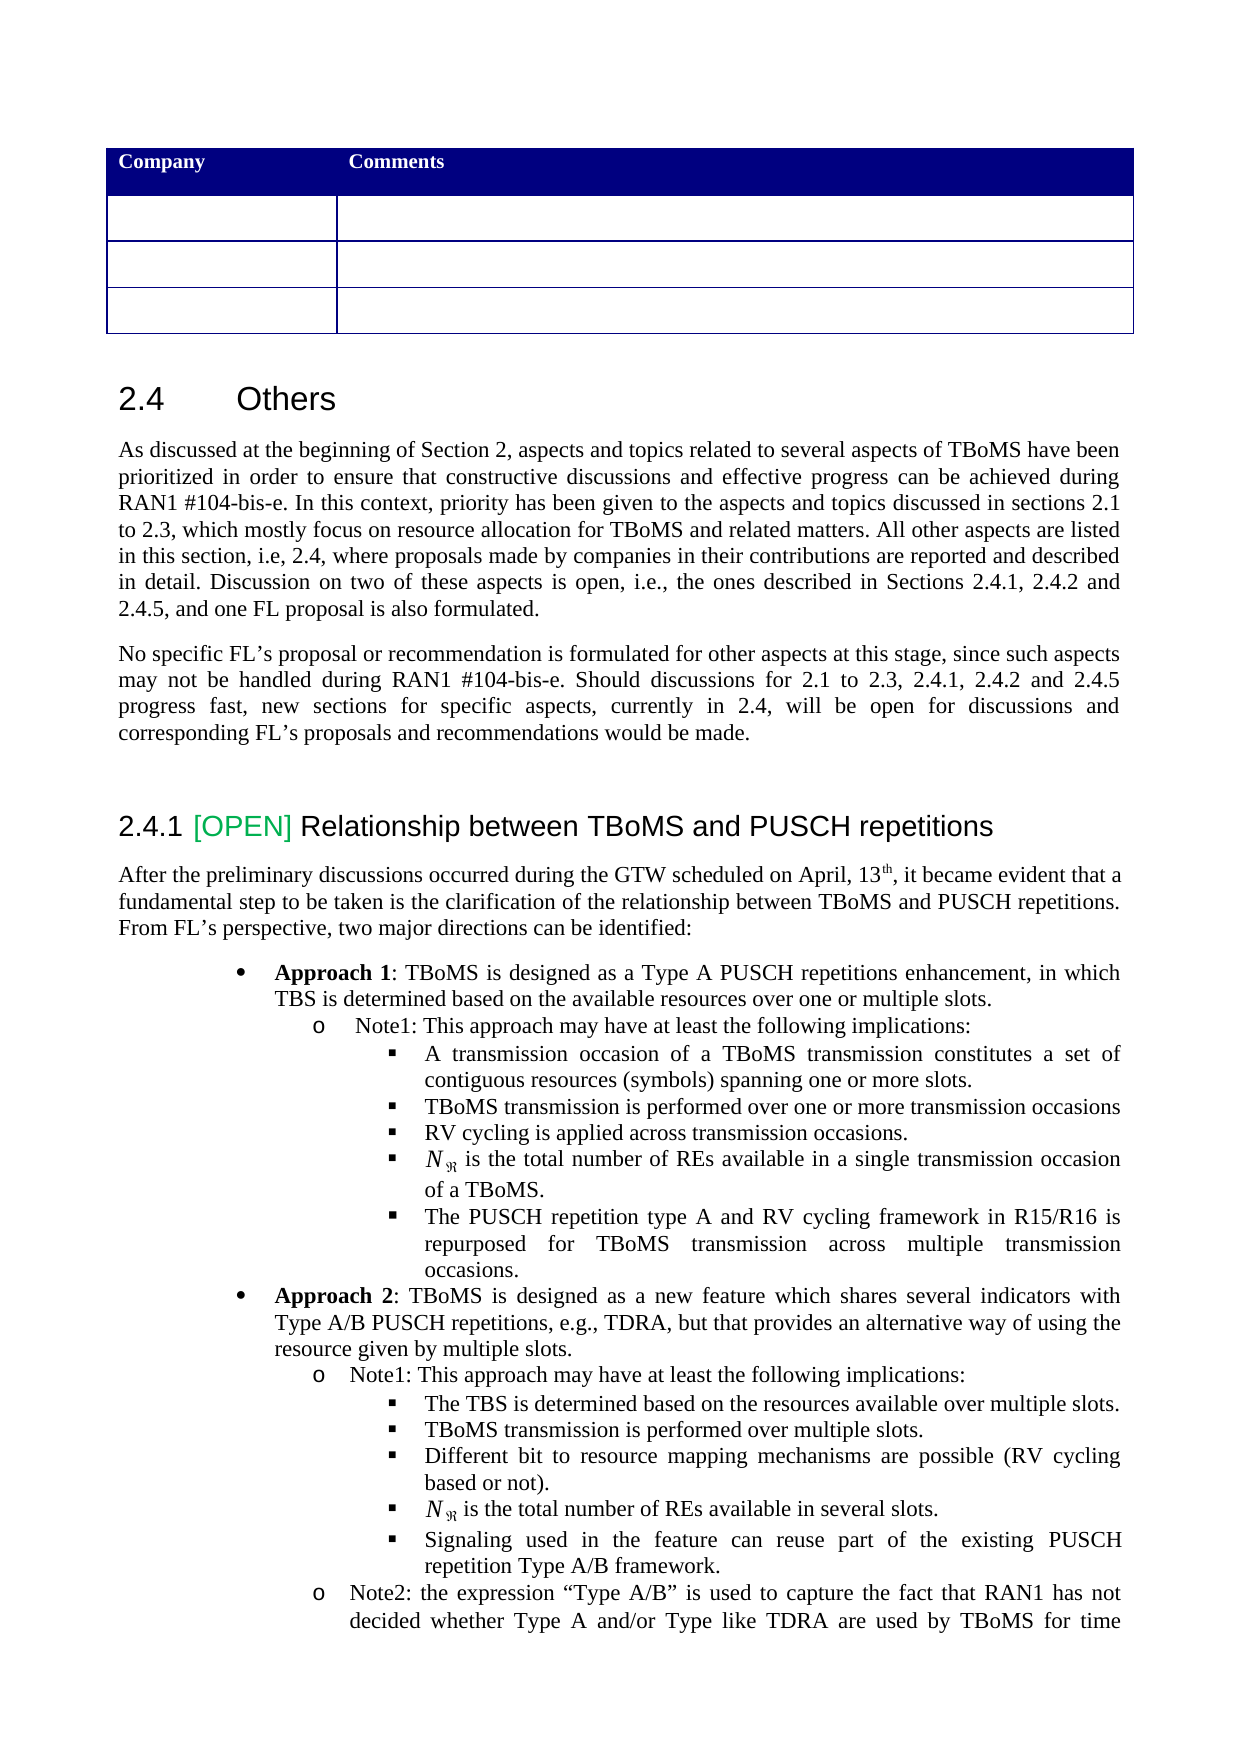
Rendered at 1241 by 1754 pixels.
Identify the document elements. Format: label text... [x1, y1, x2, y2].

list is the total number of REs available in several slots. [387, 1495, 1122, 1526]
table_header Company [108, 149, 336, 194]
list Note1: This approach may have at least the following implications: [312, 1012, 1122, 1040]
text As discussed at the beginning of Section 2, aspects and topics related to several aspects of TBoMS have been prioritized in order to ensure that constructive discussions and effective progress can be achieved during RAN1 #104-bis-e. In this context, priority has been given to the aspects and topics discussed in sections 2.1 to 2.3, which mostly focus on resource allocation for TBoMS and related matters. All other aspects are listed in this section, i.e, 2.4, where proposals made by companies in their contributions are reported and described in detail. Discussion on two of these aspects is open, i.e., the ones described in Sections 2.4.1, 2.4.2 and 2.4.5, and one FL proposal is also formulated. [118, 437, 1122, 621]
list TBoMS transmission is performed over multiple slots. [387, 1416, 1122, 1442]
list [312, 1579, 1122, 1633]
table_cell [108, 288, 336, 333]
list is the total number of REs available in a single transmission occasion of a TBoMS. [387, 1146, 1122, 1203]
table_cell [108, 196, 336, 240]
table_cell [338, 288, 1133, 333]
table_cell [338, 196, 1133, 240]
list The TBS is determined based on the resources available over multiple slots. [387, 1390, 1122, 1416]
list Different bit to resource mapping mechanisms are possible (RV cycling based or not). [387, 1442, 1122, 1495]
subtitle [OPEN] Relationship between TBoMS and PUSCH repetitions [118, 809, 1122, 843]
table_cell [108, 242, 336, 286]
subtitle 2.4 Others [118, 379, 1122, 418]
list The PUSCH repetition type A and RV cycling framework in R15/R16 is repurposed for TBoMS transmission across multiple transmission occasions. [387, 1203, 1122, 1282]
list Approach 2: TBoMS is designed as a new feature which shares several indicators with Type A/B PUSCH repetitions, e.g., TDRA, but that provides an alternative way of using the resource given by multiple slots. [237, 1282, 1122, 1361]
list Note1: This approach may have at least the following implications: [312, 1361, 1122, 1390]
list Signaling used in the feature can reuse part of the existing PUSCH repetition Type A/B framework. [387, 1526, 1122, 1579]
list A transmission occasion of a TBoMS transmission constitutes a set of contiguous resources (symbols) spanning one or more slots. [387, 1040, 1122, 1093]
list RV cycling is applied across transmission occasions. [387, 1119, 1122, 1146]
table_cell [338, 242, 1133, 286]
text No specific FL’s proposal or recommendation is formulated for other aspects at this stage, since such aspects may not be handled during RAN1 #104-bis-e. Should discussions for 2.1 to 2.3, 2.4.1, 2.4.2 and 2.4.5 progress fast, new sections for specific aspects, currently in 2.4, will be open for discussions and corresponding FL’s proposals and recommendations would be made. [118, 640, 1122, 745]
list Approach 1: TBoMS is designed as a Type A PUSCH repetitions enhancement, in which TBS is determined based on the available resources over one or multiple slots. [237, 959, 1122, 1012]
table_header Comments [338, 149, 1133, 194]
text After the preliminary discussions occurred during the GTW scheduled on April, 13th, it became evident that a fundamental step to be taken is the clarification of the relationship between TBoMS and PUSCH repetitions. From FL’s perspective, two major directions can be identified: [118, 861, 1122, 940]
list TBoMS transmission is performed over one or more transmission occasions [387, 1093, 1122, 1119]
